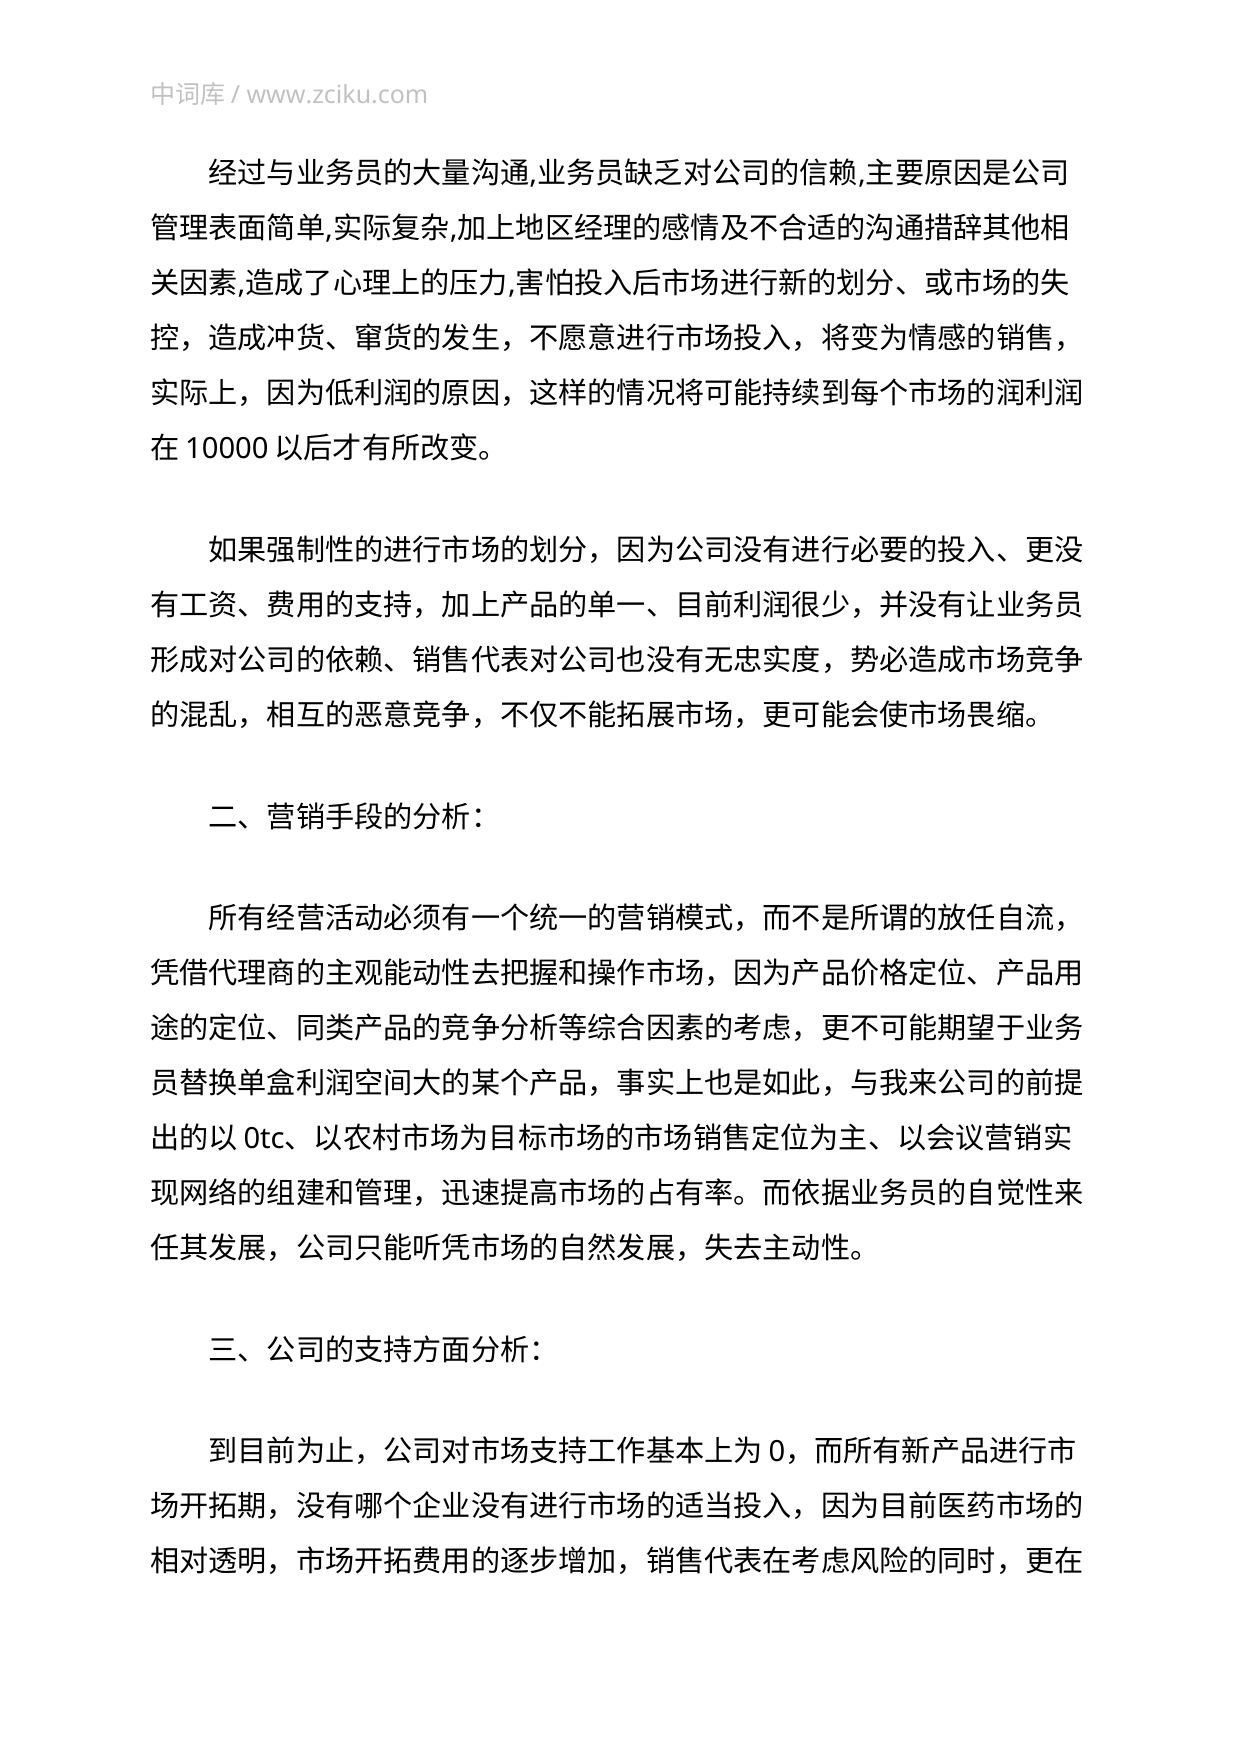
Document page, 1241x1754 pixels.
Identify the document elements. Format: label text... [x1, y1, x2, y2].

text 所有经营活动必须有一个统一的营销模式，而不是所谓的放任自流，凭借代理商的主观能动性去把握和操作市场，因为产品价格定位、产品用途的定位、同类产品的竞争分析等综合因素的考虑，更不可能期望于业务员替换单盒利润空间大的某个产品，事实上也是如此，与我来公司的前提出的以0tc、以农村市场为目标市场的市场销售定位为主、以会议营销实现网络的组建和管理，迅速提高市场的占有率。而依据业务员的自觉性来任其发展，公司只能听凭市场的自然发展，失去主动性。 [150, 895, 1090, 1267]
text 二、营销手段的分析： [150, 793, 1090, 836]
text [150, 1428, 1090, 1580]
text 经过与业务员的大量沟通,业务员缺乏对公司的信赖,主要原因是公司管理表面简单,实际复杂,加上地区经理的感情及不合适的沟通措辞其他相关因素,造成了心理上的压力,害怕投入后市场进行新的划分、或市场的失控，造成冲货、窜货的发生，不愿意进行市场投入，将变为情感的销售，实际上，因为低利润的原因，这样的情况将可能持续到每个市场的润利润在10000以后才有所改变。 [150, 150, 1090, 467]
text 如果强制性的进行市场的划分，因为公司没有进行必要的投入、更没有工资、费用的支持，加上产品的单一、目前利润很少，并没有让业务员形成对公司的依赖、销售代表对公司也没有无忠实度，势必造成市场竞争的混乱，相互的恶意竞争，不仅不能拓展市场，更可能会使市场畏缩。 [150, 527, 1090, 734]
text 三、公司的支持方面分析： [150, 1326, 1090, 1368]
